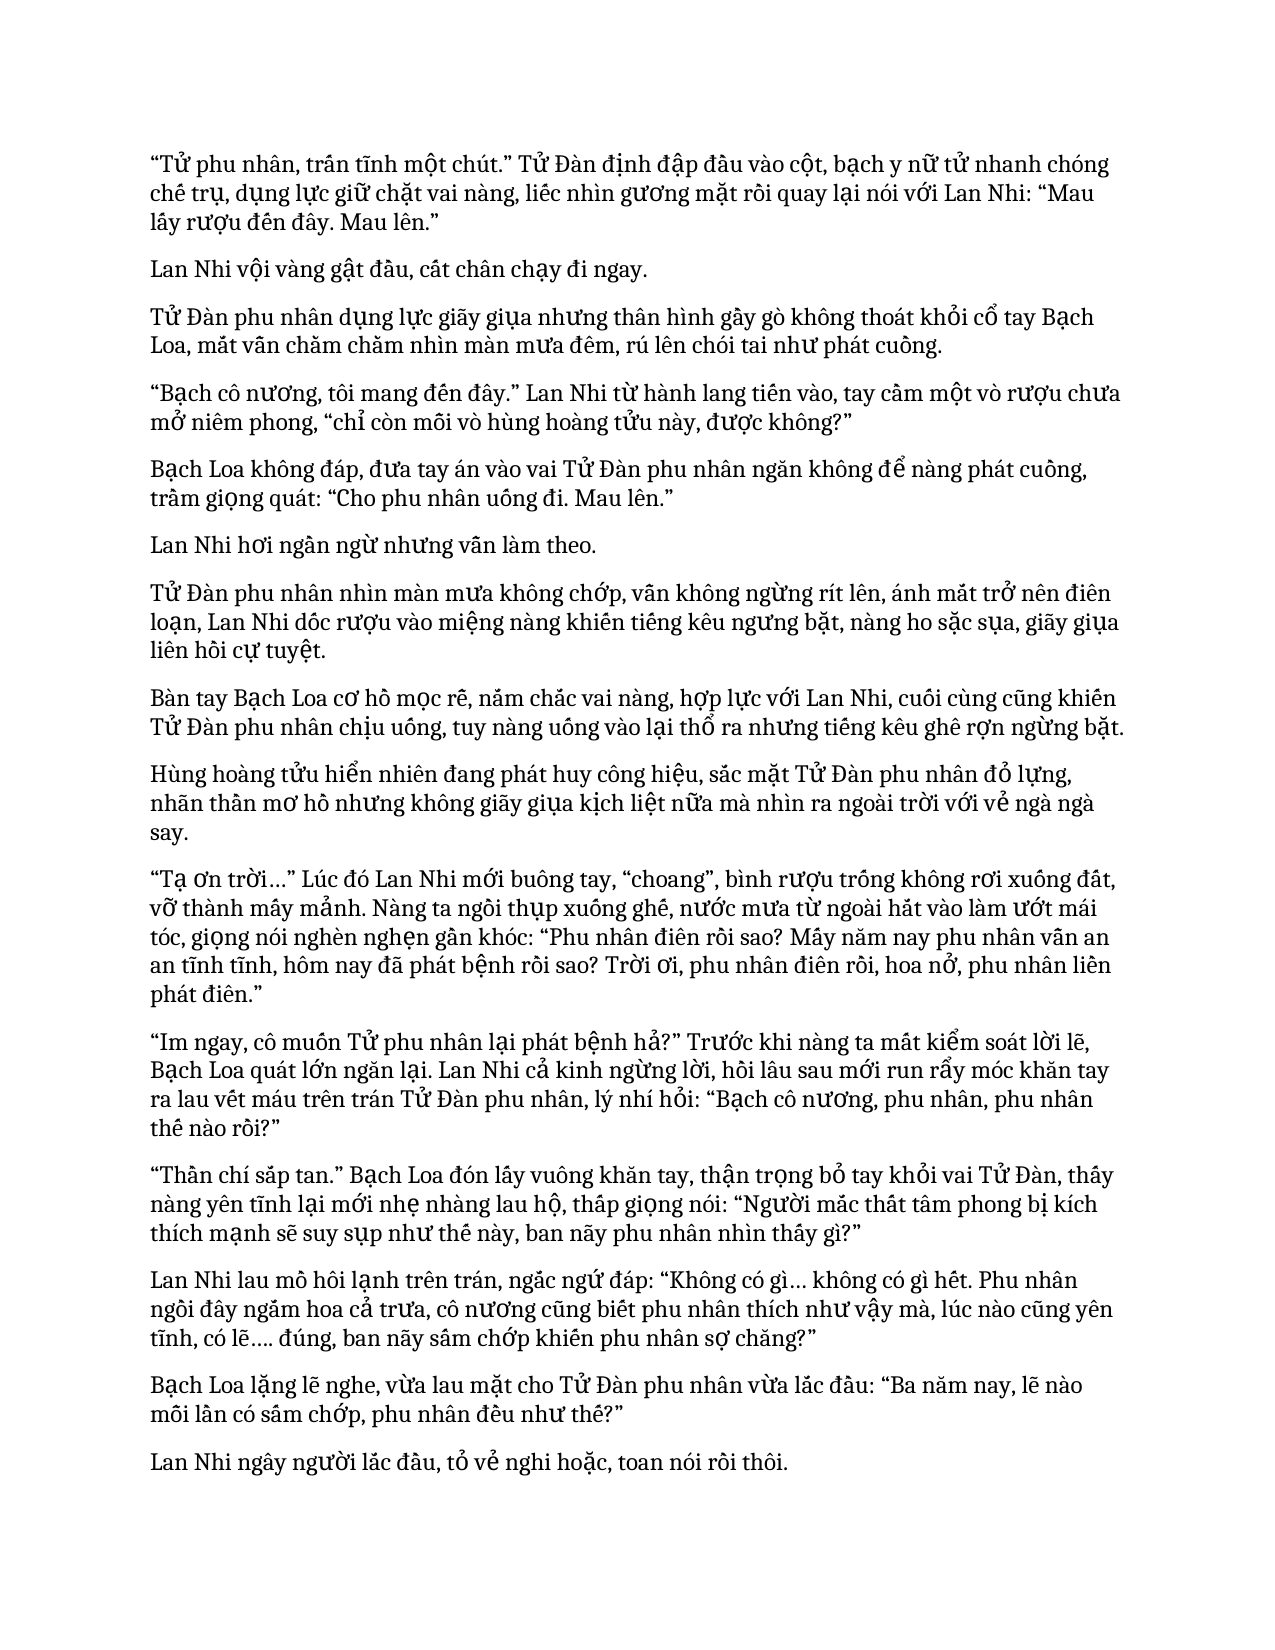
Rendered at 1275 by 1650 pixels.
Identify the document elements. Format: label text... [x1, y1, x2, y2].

text Hùng hoàng tửu hiển nhiên đang phát huy công hiệu, sắc mặt Tử Đàn phu nhân đỏ lựng, nhãn thần mơ hồ nhưng không giãy giụa kịch liệt nữa mà nhìn ra ngoài trời với vẻ ngà ngà say. [150, 760, 1125, 846]
text Lan Nhi hơi ngần ngừ nhưng vẫn làm theo. [150, 531, 1125, 560]
text Lan Nhi vội vàng gật đầu, cất chân chạy đi ngay. [150, 255, 1125, 284]
text Lan Nhi ngây người lắc đầu, tỏ vẻ nghi hoặc, toan nói rồi thôi. [150, 1447, 1125, 1476]
text Tử Đàn phu nhân dụng lực giãy giụa nhưng thân hình gầy gò không thoát khỏi cổ tay Bạch Loa, mắt vẫn chằm chằm nhìn màn mưa đêm, rú lên chói tai như phát cuồng. [150, 302, 1125, 360]
text “Bạch cô nương, tôi mang đến đây.” Lan Nhi từ hành lang tiến vào, tay cầm một vò rượu chưa mở niêm phong, “chỉ còn mỗi vò hùng hoàng tửu này, được không?” [150, 379, 1125, 436]
text “Tử phu nhân, trấn tĩnh một chút.” Tử Đàn định đập đầu vào cột, bạch y nữ tử nhanh chóng chế trụ, dụng lực giữ chặt vai nàng, liếc nhìn gương mặt rồi quay lại nói với Lan Nhi: “Mau lấy rượu đến đây. Mau lên.” [150, 150, 1125, 236]
text Bạch Loa lặng lẽ nghe, vừa lau mặt cho Tử Đàn phu nhân vừa lắc đầu: “Ba năm nay, lẽ nào mỗi lần có sấm chớp, phu nhân đều như thế?” [150, 1371, 1125, 1429]
text Bàn tay Bạch Loa cơ hồ mọc rễ, nắm chắc vai nàng, hợp lực với Lan Nhi, cuối cùng cũng khiến Tử Đàn phu nhân chịu uống, tuy nàng uống vào lại thổ ra nhưng tiếng kêu ghê rợn ngừng bặt. [150, 684, 1125, 741]
text “Tạ ơn trời…” Lúc đó Lan Nhi mới buông tay, “choang”, bình rượu trống không rơi xuống đất, vỡ thành mấy mảnh. Nàng ta ngồi thụp xuống ghế, nước mưa từ ngoài hắt vào làm ướt mái tóc, giọng nói nghèn nghẹn gần khóc: “Phu nhân điên rồi sao? Mấy năm nay phu nhân vẫn an an tĩnh tĩnh, hôm nay đã phát bệnh rồi sao? Trời ơi, phu nhân điên rồi, hoa nở, phu nhân liền phát điên.” [150, 865, 1125, 1009]
text Bạch Loa không đáp, đưa tay án vào vai Tử Đàn phu nhân ngăn không để nàng phát cuồng, trầm giọng quát: “Cho phu nhân uống đi. Mau lên.” [150, 455, 1125, 512]
text Lan Nhi lau mồ hôi lạnh trên trán, ngắc ngứ đáp: “Không có gì… không có gì hết. Phu nhân ngồi đây ngắm hoa cả trưa, cô nương cũng biết phu nhân thích như vậy mà, lúc nào cũng yên tĩnh, có lẽ…. đúng, ban nãy sấm chớp khiến phu nhân sợ chăng?” [150, 1266, 1125, 1352]
text “Im ngay, cô muốn Tử phu nhân lại phát bệnh hả?” Trước khi nàng ta mất kiểm soát lời lẽ, Bạch Loa quát lớn ngăn lại. Lan Nhi cả kinh ngừng lời, hồi lâu sau mới run rẩy móc khăn tay ra lau vết máu trên trán Tử Đàn phu nhân, lý nhí hỏi: “Bạch cô nương, phu nhân, phu nhân thế nào rồi?” [150, 1027, 1125, 1142]
text Tử Đàn phu nhân nhìn màn mưa không chớp, vẫn không ngừng rít lên, ánh mắt trở nên điên loạn, Lan Nhi dốc rượu vào miệng nàng khiến tiếng kêu ngưng bặt, nàng ho sặc sụa, giãy giụa liên hồi cự tuyệt. [150, 579, 1125, 665]
text “Thần chí sắp tan.” Bạch Loa đón lấy vuông khăn tay, thận trọng bỏ tay khỏi vai Tử Đàn, thấy nàng yên tĩnh lại mới nhẹ nhàng lau hộ, thấp giọng nói: “Người mắc thất tâm phong bị kích thích mạnh sẽ suy sụp như thế này, ban nãy phu nhân nhìn thấy gì?” [150, 1161, 1125, 1247]
